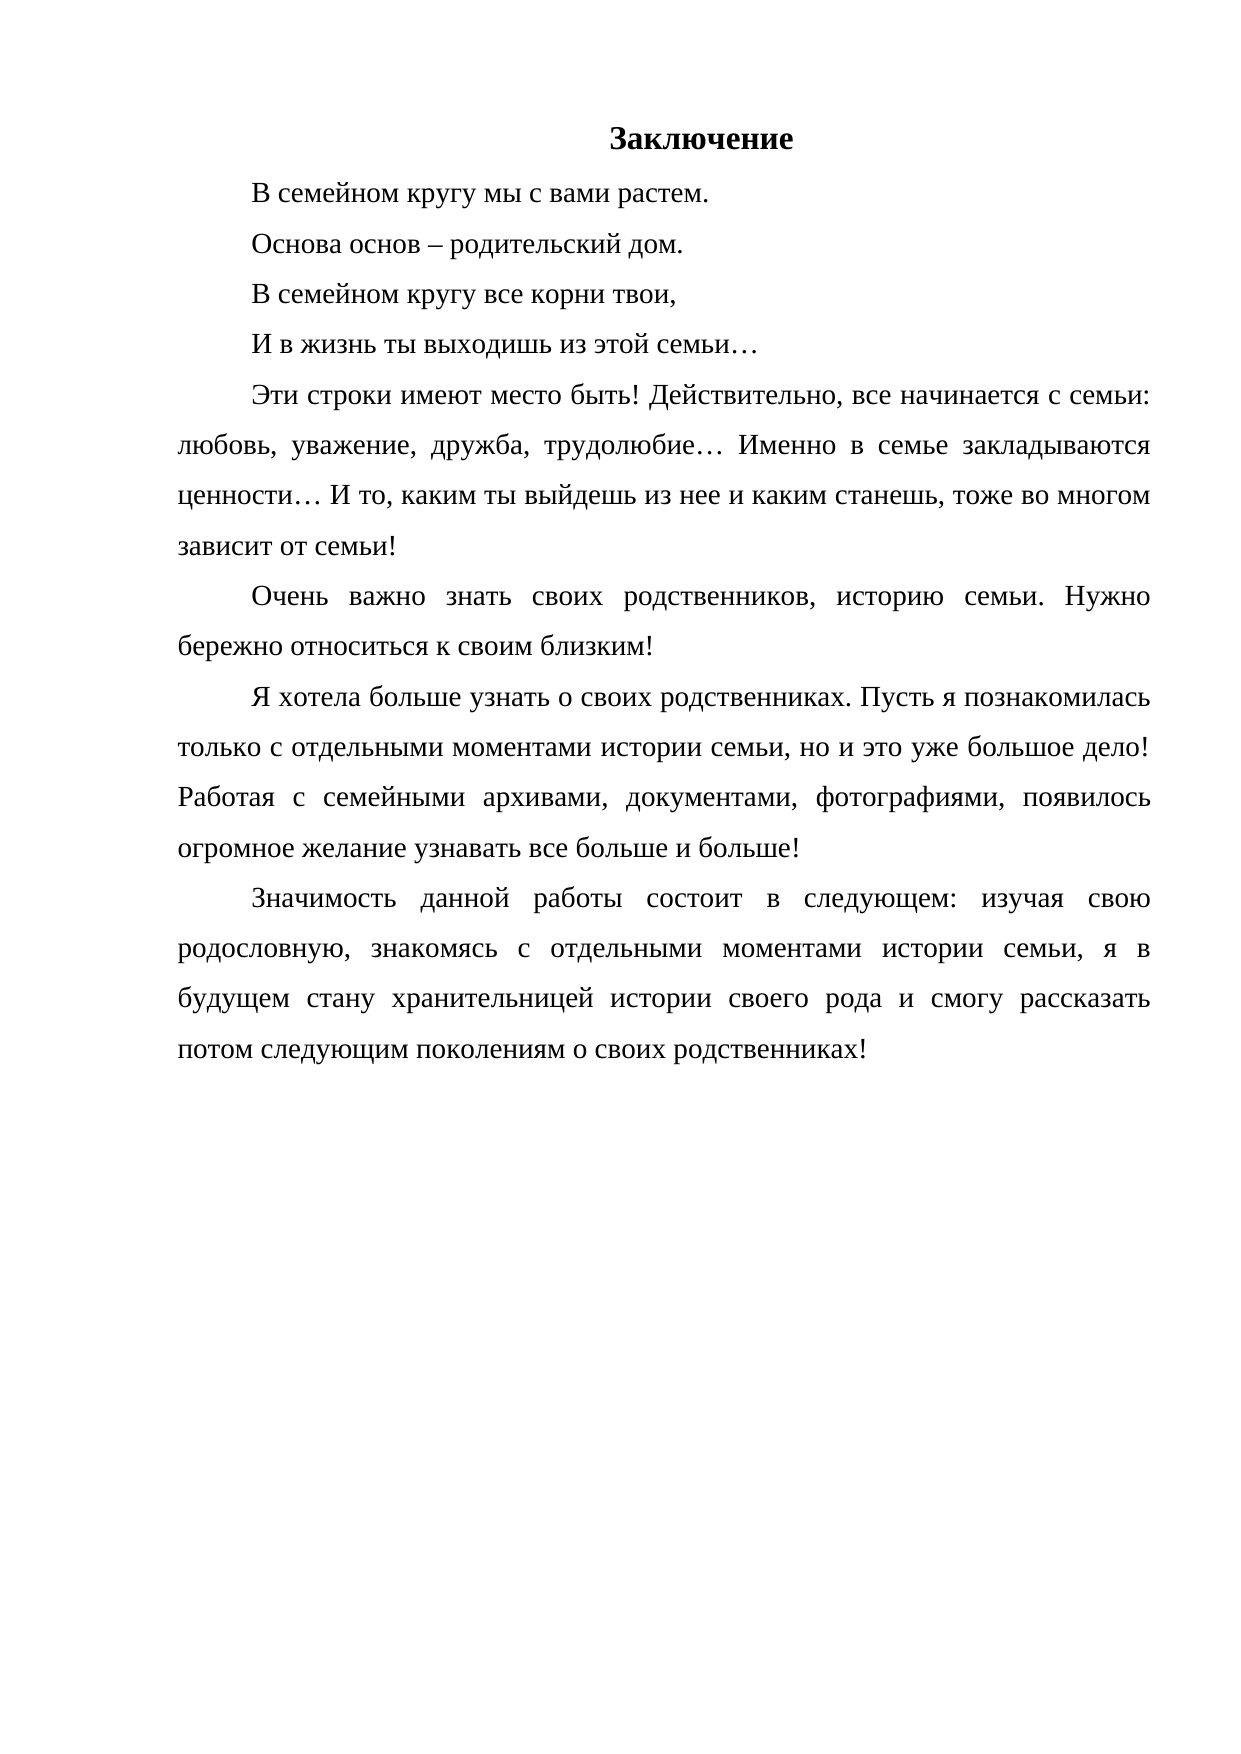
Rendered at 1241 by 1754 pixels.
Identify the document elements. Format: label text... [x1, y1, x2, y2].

text Я хотела больше узнать о своих родственниках. Пусть я познакомилась только с отдельными моментами истории семьи, но и это уже большое дело! Работая с семейными архивами, документами, фотографиями, появилось огромное желание узнавать все больше и больше! [177, 679, 1152, 863]
text Основа основ – родительский дом. [177, 226, 1152, 259]
text Эти строки имеют место быть! Действительно, все начинается с семьи: любовь, уважение, дружба, трудолюбие… Именно в семье закладываются ценности… И то, каким ты выйдешь из нее и каким станешь, тоже во многом зависит от семьи! [177, 377, 1152, 561]
text Значимость данной работы состоит в следующем: изучая свою родословную, знакомясь с отдельными моментами истории семьи, я в будущем стану хранительницей истории своего рода и смогу рассказать потом следующим поколениям о своих родственниках! [177, 880, 1152, 1064]
text Очень важно знать своих родственников, историю семьи. Нужно бережно относиться к своим близким! [177, 578, 1152, 662]
text Заключение [177, 118, 1152, 156]
text В семейном кругу мы с вами растем. [177, 176, 1152, 209]
text И в жизнь ты выходишь из этой семьи… [177, 327, 1152, 360]
text В семейном кругу все корни твои, [177, 276, 1152, 310]
